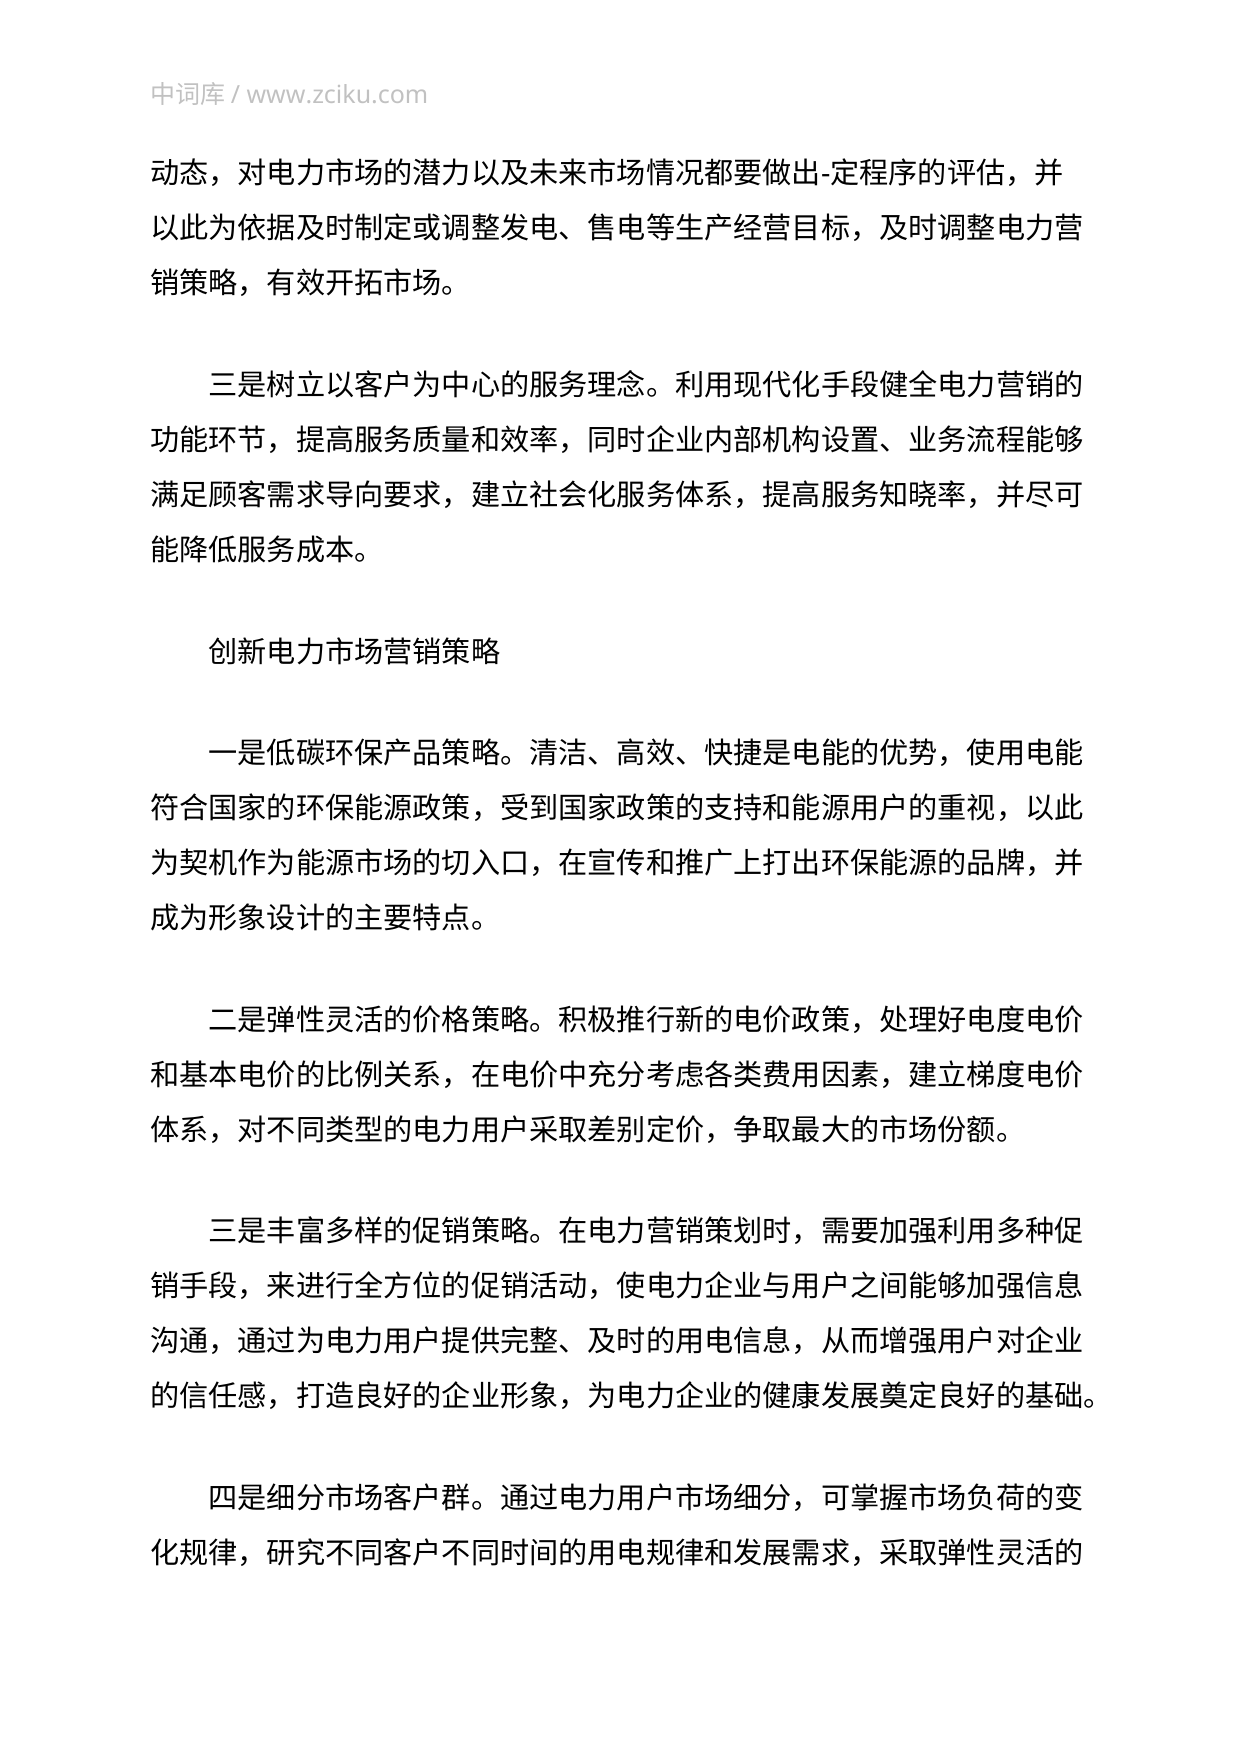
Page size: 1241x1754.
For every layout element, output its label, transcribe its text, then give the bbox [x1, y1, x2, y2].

text 二是弹性灵活的价格策略。积极推行新的电价政策，处理好电度电价和基本电价的比例关系，在电价中充分考虑各类费用因素，建立梯度电价体系，对不同类型的电力用户采取差别定价，争取最大的市场份额。 [150, 996, 1090, 1148]
text 创新电力市场营销策略 [150, 628, 1090, 670]
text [150, 1474, 1090, 1572]
text 一是低碳环保产品策略。清洁、高效、快捷是电能的优势，使用电能符合国家的环保能源政策，受到国家政策的支持和能源用户的重视，以此为契机作为能源市场的切入口，在宣传和推广上打出环保能源的品牌，并成为形象设计的主要特点。 [150, 730, 1090, 937]
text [150, 150, 1090, 302]
text 三是丰富多样的促销策略。在电力营销策划时，需要加强利用多种促销手段，来进行全方位的促销活动，使电力企业与用户之间能够加强信息沟通，通过为电力用户提供完整、及时的用电信息，从而增强用户对企业的信任感，打造良好的企业形象，为电力企业的健康发展奠定良好的基础。 [150, 1208, 1090, 1415]
text 三是树立以客户为中心的服务理念。利用现代化手段健全电力营销的功能环节，提高服务质量和效率，同时企业内部机构设置、业务流程能够满足顾客需求导向要求，建立社会化服务体系，提高服务知晓率，并尽可能降低服务成本。 [150, 362, 1090, 569]
